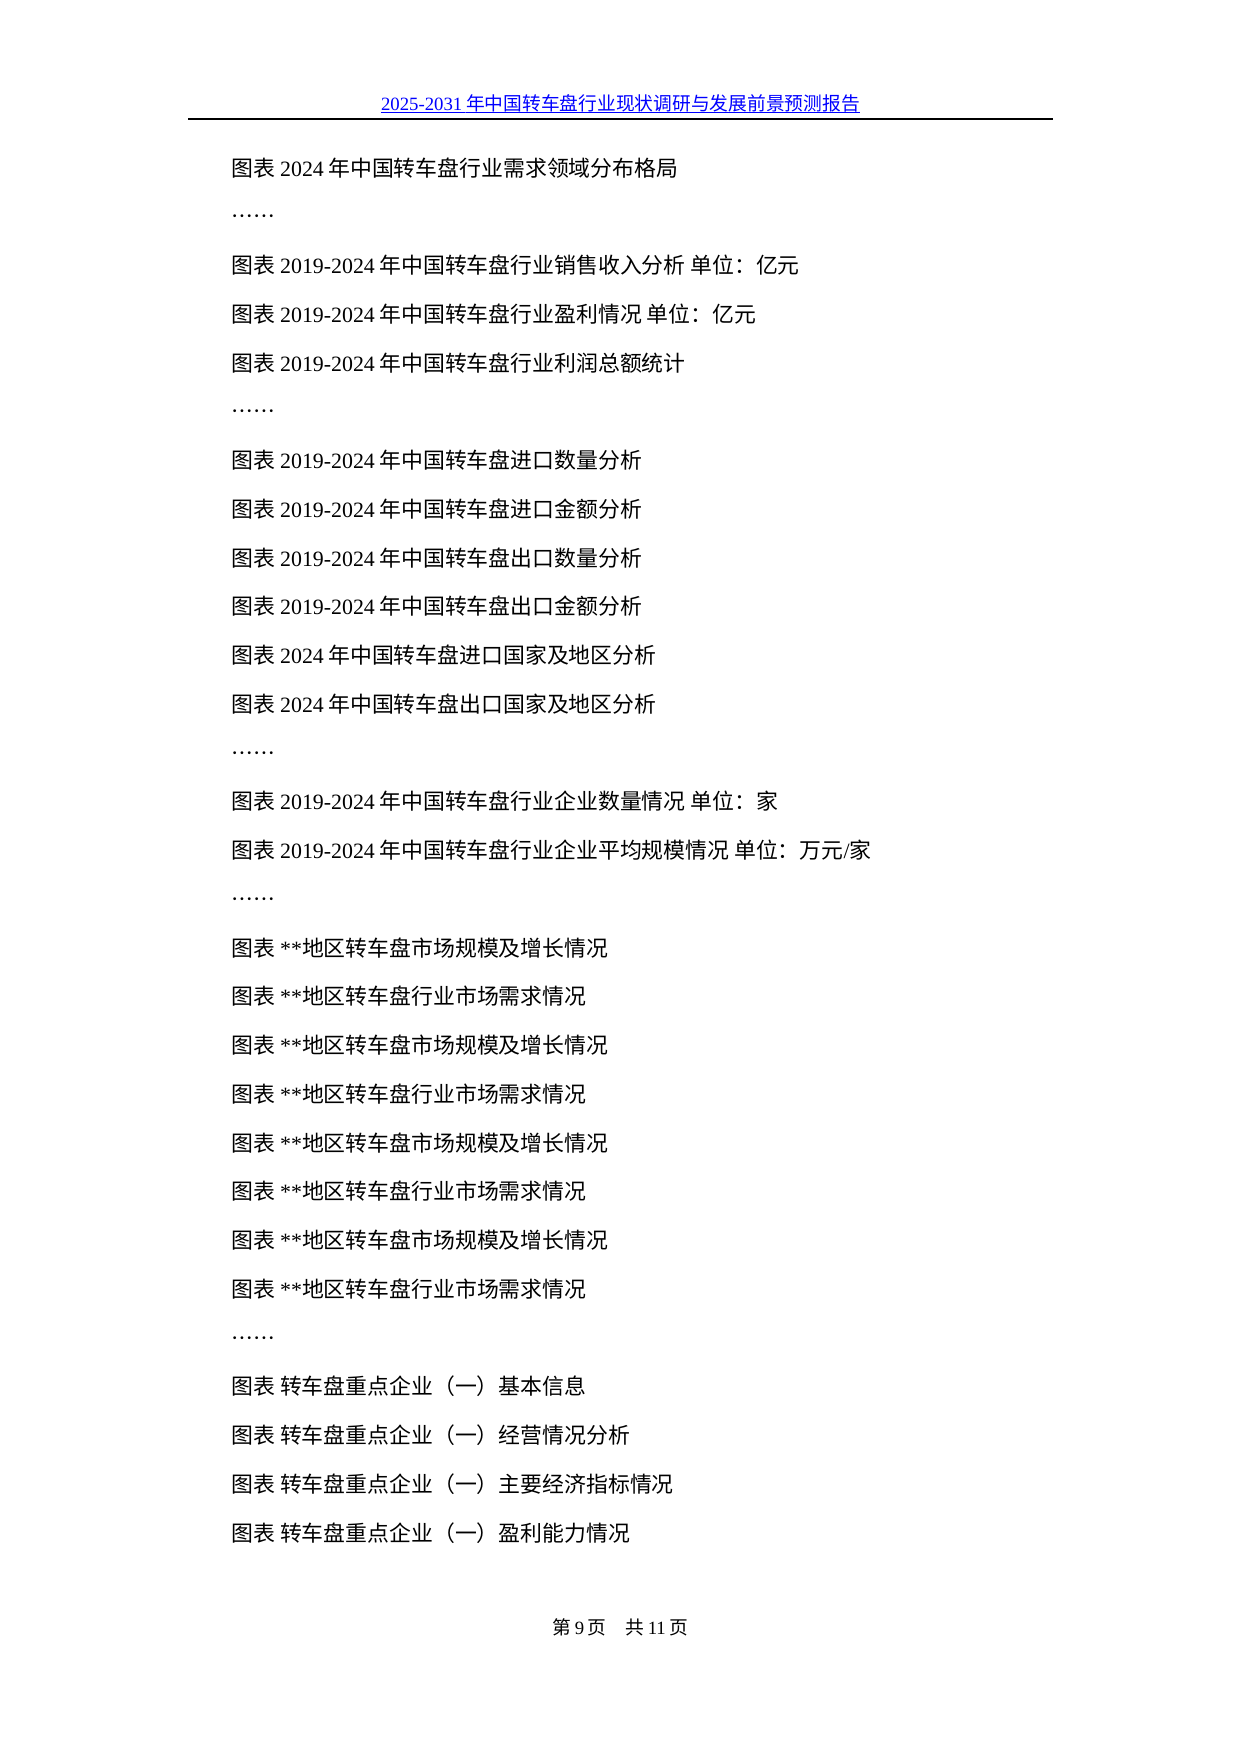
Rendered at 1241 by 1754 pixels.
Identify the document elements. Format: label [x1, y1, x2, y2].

text [187, 150, 1053, 1548]
